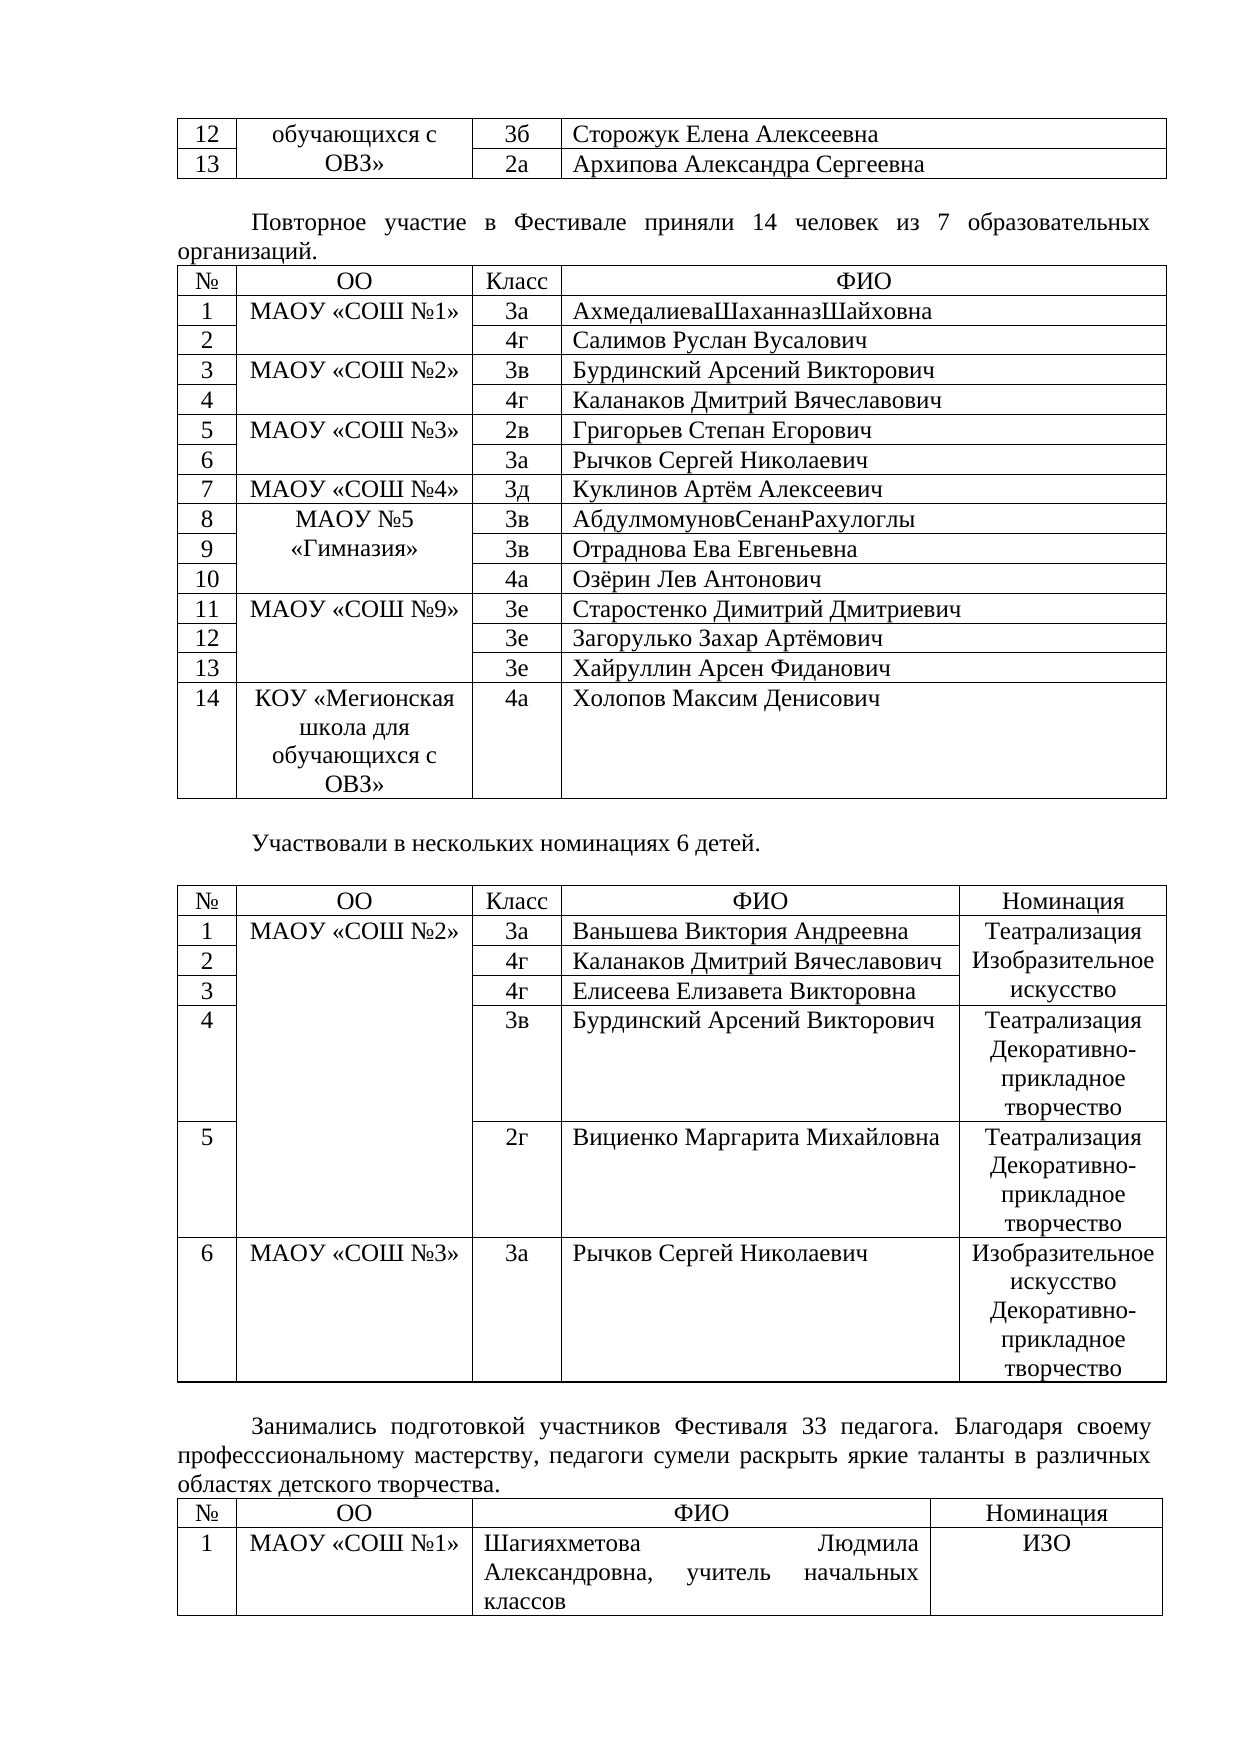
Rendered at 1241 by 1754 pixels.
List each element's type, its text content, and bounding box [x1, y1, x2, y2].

table_cell 5 [178, 1122, 236, 1237]
table_header № [178, 886, 236, 915]
table_cell Хайруллин Арсен Фиданович [562, 653, 1166, 682]
table_cell МАОУ «СОШ №3» [237, 1238, 472, 1381]
table_cell МАОУ «СОШ №9» [237, 594, 472, 682]
table_cell Вициенко Маргарита Михайловна [562, 1122, 959, 1237]
table_cell 3а [473, 296, 561, 324]
table_cell 7 [178, 475, 236, 503]
table_cell МАОУ «СОШ №1» [237, 1528, 472, 1614]
table_cell 3в [473, 534, 561, 563]
table_header ФИО [562, 886, 959, 915]
table_cell 13 [178, 653, 236, 682]
table_cell Старостенко Димитрий Дмитриевич [562, 594, 1166, 622]
text Занимались подготовкой участников Фестиваля 33 педагога. Благодаря своему професссиональному мастерству, педагоги сумели раскрыть яркие таланты в различных областях детского творчества. [177, 1411, 1152, 1497]
table_cell Отраднова Ева Евгеньевна [562, 534, 1166, 563]
table_cell 4 [178, 1006, 236, 1121]
table_header ФИО [562, 266, 1166, 295]
table_cell 4г [473, 385, 561, 414]
table_cell Загорулько Захар Артёмович [562, 624, 1166, 652]
table_cell 10 [178, 564, 236, 593]
table_cell 4г [473, 946, 561, 975]
table_cell 3е [473, 653, 561, 682]
table_cell Архипова Александра Сергеевна [562, 149, 1166, 178]
table_cell Озёрин Лев Антонович [562, 564, 1166, 593]
table_header ОО [237, 886, 472, 915]
table_cell Театрализация Декоративно-прикладное творчество [960, 1006, 1166, 1121]
table_cell 1 [178, 916, 236, 945]
table_header Номинация [960, 886, 1166, 915]
table_cell 11 [178, 594, 236, 622]
table_cell 3 [178, 355, 236, 384]
table_cell МАОУ «СОШ №4» [237, 475, 472, 503]
table_cell 3е [473, 594, 561, 622]
table_cell 2 [178, 946, 236, 975]
table_cell 4г [473, 976, 561, 1004]
table_cell 8 [178, 504, 236, 533]
table_cell Бурдинский Арсений Викторович [562, 1006, 959, 1121]
table_cell 3д [473, 475, 561, 503]
table_cell 6 [178, 1238, 236, 1381]
table_cell Рычков Сергей Николаевич [562, 1238, 959, 1381]
table_cell 3в [473, 355, 561, 384]
table_cell 5 [178, 415, 236, 444]
table_cell Григорьев Степан Егорович [562, 415, 1166, 444]
table_cell МАОУ «СОШ №2» [237, 355, 472, 414]
table_cell 3а [473, 916, 561, 945]
table_cell 4а [473, 564, 561, 593]
table_cell АхмедалиеваШаханназШайховна [562, 296, 1166, 324]
table_cell Рычков Сергей Николаевич [562, 445, 1166, 473]
table_cell 14 [178, 683, 236, 798]
table_header № [178, 266, 236, 295]
table_cell Бурдинский Арсений Викторович [562, 355, 1166, 384]
table_cell 4г [473, 326, 561, 354]
table_cell Ваньшева Виктория Андреевна [562, 916, 959, 945]
table_cell 1 [178, 296, 236, 324]
table_cell 3б [473, 119, 561, 148]
table_cell Куклинов Артём Алексеевич [562, 475, 1166, 503]
table_header № [178, 1499, 236, 1527]
table_cell МАОУ «СОШ №3» [237, 415, 472, 473]
table_cell 3а [473, 445, 561, 473]
table_cell 3в [473, 504, 561, 533]
table_cell Изобразительное искусство Декоративно-прикладное творчество [960, 1238, 1166, 1381]
table_cell Театрализация Декоративно-прикладное творчество [960, 1122, 1166, 1237]
table_cell 12 [178, 624, 236, 652]
table_cell 9 [178, 534, 236, 563]
table_cell 3а [473, 1238, 561, 1381]
table_header ОО [237, 266, 472, 295]
table_cell Театрализация Изобразительное искусство [960, 916, 1166, 1004]
table_cell КОУ «Мегионская школа для обучающихся с ОВЗ» [237, 683, 472, 798]
table_cell 2а [473, 149, 561, 178]
table_header ФИО [473, 1499, 930, 1527]
table_cell 12 [178, 119, 236, 148]
table_cell 13 [178, 149, 236, 178]
table_cell Каланаков Дмитрий Вячеславович [562, 946, 959, 975]
table_header Класс [473, 886, 561, 915]
table_cell 4а [473, 683, 561, 798]
table_cell 3 [178, 976, 236, 1004]
table_cell Шагияхметова Людмила Александровна, учитель начальных классов [473, 1528, 930, 1614]
table_header ОО [237, 1499, 472, 1527]
text Повторное участие в Фестивале приняли 14 человек из 7 образовательных организаций. [177, 207, 1152, 265]
table_cell МАОУ №5 «Гимназия» [237, 504, 472, 593]
table_cell 3в [473, 1006, 561, 1121]
table_cell Холопов Максим Денисович [562, 683, 1166, 798]
text Участвовали в нескольких номинациях 6 детей. [177, 828, 1152, 857]
table_cell МАОУ «СОШ №2» [237, 916, 472, 1237]
table_cell ИЗО [931, 1528, 1162, 1614]
table_cell МАОУ «СОШ №1» [237, 296, 472, 354]
table_cell 6 [178, 445, 236, 473]
table_cell Елисеева Елизавета Викторовна [562, 976, 959, 1004]
table_cell АбдулмомуновСенанРахулоглы [562, 504, 1166, 533]
table_header Класс [473, 266, 561, 295]
table_cell Салимов Руслан Вусалович [562, 326, 1166, 354]
table_cell 3е [473, 624, 561, 652]
table_cell 2г [473, 1122, 561, 1237]
table_cell Каланаков Дмитрий Вячеславович [562, 385, 1166, 414]
table_header Номинация [931, 1499, 1162, 1527]
table_cell 1 [178, 1528, 236, 1614]
table_cell 2 [178, 326, 236, 354]
table_cell 4 [178, 385, 236, 414]
table_cell 2в [473, 415, 561, 444]
table_cell Сторожук Елена Алексеевна [562, 119, 1166, 148]
